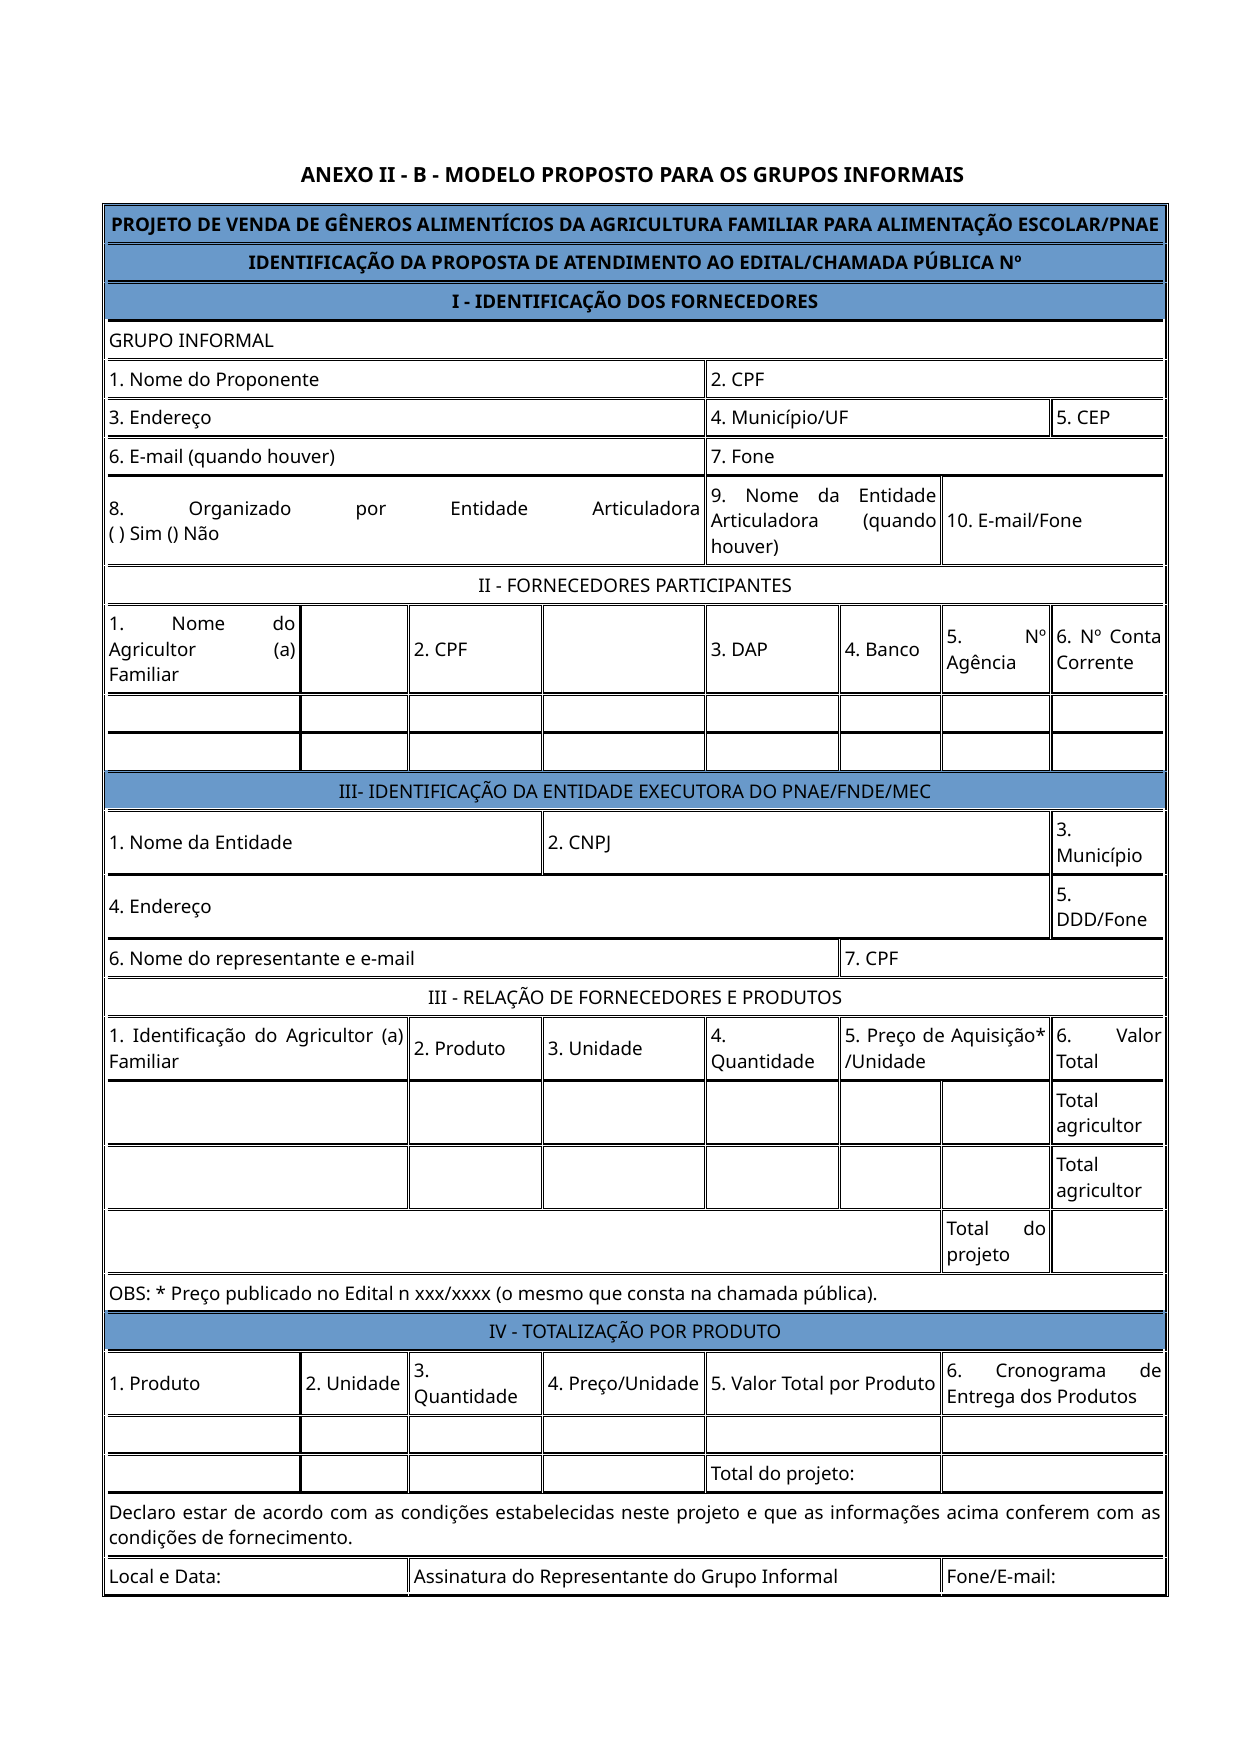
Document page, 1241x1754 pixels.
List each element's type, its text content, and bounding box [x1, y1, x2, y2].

table_cell 2. Produto [410, 1018, 541, 1079]
table_cell 4. Preço/Unidade [544, 1353, 704, 1413]
table_cell 9. Nome da Entidade Articuladora (quando houver) [707, 477, 940, 564]
table_cell 1. Nome do Proponente [104, 358, 706, 396]
table_cell [841, 734, 940, 770]
table_cell [105, 1143, 407, 1207]
table_cell [707, 696, 838, 731]
table_cell [105, 692, 299, 731]
table_cell 7. Fone [707, 435, 1166, 474]
table_cell Total agricultor [1053, 1079, 1165, 1143]
table_cell II - FORNECEDORES PARTICIPANTES [104, 564, 1167, 602]
table_cell IV - TOTALIZAÇÃO POR PRODUTO [105, 1310, 1166, 1349]
table_cell [544, 1417, 704, 1452]
table_cell 5. Nº Agência [943, 606, 1049, 692]
table_header PROJETO DE VENDA DE GÊNEROS ALIMENTÍCIOS DA AGRICULTURA FAMILIAR PARA ALIMENTAÇÃO ESCOLAR/PNAE [105, 206, 1165, 241]
table_cell 1. Nome do Agricultor (a) Familiar [105, 603, 299, 692]
table_cell [707, 734, 838, 770]
table_cell 3. DAP [707, 606, 838, 692]
table_cell [943, 696, 1049, 731]
table_cell Total do projeto: [707, 1456, 940, 1491]
table_cell 7. CPF [841, 937, 1165, 976]
table_cell [410, 1147, 541, 1207]
table_cell [105, 1079, 407, 1143]
table_cell Local e Data: [105, 1555, 409, 1594]
table_cell [943, 1452, 1166, 1491]
table_cell 2. CPF [706, 358, 1167, 396]
table_cell 2. Unidade [302, 1353, 407, 1413]
table_cell [302, 1456, 407, 1491]
table_cell [105, 1414, 299, 1452]
table_cell [544, 734, 704, 770]
table_cell 1. Nome da Entidade [105, 809, 541, 873]
table_cell [943, 1414, 1166, 1452]
table_cell III - RELAÇÃO DE FORNECEDORES E PRODUTOS [104, 976, 1167, 1014]
table_cell Total do projeto [943, 1211, 1049, 1272]
table_cell 5. Preço de Aquisição* /Unidade [841, 1018, 1049, 1079]
table_cell 3. Endereço [105, 396, 704, 435]
table_cell [544, 606, 704, 692]
table_cell [707, 1147, 838, 1207]
table_cell [943, 734, 1049, 770]
table_cell Fone/E-mail: CPF: [941, 1555, 1166, 1594]
table_cell 5. DDD/Fone [1053, 873, 1167, 937]
table_cell 3. Unidade [544, 1018, 704, 1079]
table_cell GRUPO INFORMAL [105, 319, 1165, 358]
table_cell 4. Quantidade [707, 1018, 838, 1079]
table_cell [105, 1208, 940, 1272]
text ANEXO II - B - MODELO PROPOSTO PARA OS GRUPOS INFORMAIS [103, 160, 1167, 188]
table_cell [1053, 692, 1166, 731]
table_cell [544, 1082, 704, 1143]
table_cell 6. Nº Conta Corrente [1053, 603, 1166, 692]
table_cell I - IDENTIFICAÇÃO DOS FORNECEDORES [105, 280, 1166, 319]
table_cell [410, 1456, 541, 1491]
table_cell [302, 734, 407, 770]
table_cell [410, 734, 541, 770]
table_cell 6. Cronograma de Entrega dos Produtos [943, 1349, 1166, 1413]
table_cell 1. Identificação do Agricultor (a) Familiar [105, 1015, 407, 1079]
table_cell [410, 1082, 541, 1143]
table_cell [302, 1417, 407, 1452]
table_cell Declaro estar de acordo com as condições estabelecidas neste projeto e que as informações acima conferem com as condições de fornecimento. [105, 1491, 1165, 1555]
table_cell [544, 696, 704, 731]
table_cell 2. CNPJ [544, 812, 1049, 873]
table_cell 8. Organizado por Entidade Articuladora ( ) Sim () Não [105, 474, 704, 564]
table_cell 2. CPF [410, 606, 541, 692]
table_cell [410, 1417, 541, 1452]
table_cell IDENTIFICAÇÃO DA PROPOSTA DE ATENDIMENTO AO EDITAL/CHAMADA PÚBLICA Nº [105, 241, 1166, 280]
table_cell [410, 696, 541, 731]
table_cell 6. Nome do representante e e-mail [105, 937, 838, 976]
table_cell 1. Produto [105, 1349, 299, 1413]
table_cell OBS: * Preço publicado no Edital n xxx/xxxx (o mesmo que consta na chamada pública). [104, 1272, 1167, 1310]
table_cell 3. Município [1053, 809, 1166, 873]
table_cell 5. CEP [1051, 396, 1166, 435]
table_cell [707, 1417, 940, 1452]
table_cell [943, 1147, 1049, 1207]
table_cell 6. Valor Total [1053, 1015, 1166, 1079]
table_cell 6. E-mail (quando houver) [105, 435, 704, 474]
table_cell III- IDENTIFICAÇÃO DA ENTIDADE EXECUTORA DO PNAE/FNDE/MEC [104, 770, 1167, 808]
table_cell [841, 1082, 940, 1143]
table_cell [409, 1559, 941, 1594]
table_cell [544, 1147, 704, 1207]
table_cell [841, 1147, 940, 1207]
table_cell 4. Endereço [104, 873, 1049, 937]
table_cell 4. Banco [841, 606, 940, 692]
table_cell [707, 1082, 838, 1143]
table_cell 5. Valor Total por Produto [707, 1353, 940, 1413]
table_cell [1053, 731, 1165, 770]
table_cell [302, 696, 407, 731]
table_cell 3. Quantidade [410, 1353, 541, 1413]
table_cell [544, 1456, 704, 1491]
table_cell [943, 1082, 1049, 1143]
table_cell [841, 696, 940, 731]
table_cell 10. E-mail/Fone [943, 474, 1165, 564]
table_cell [1053, 1208, 1166, 1272]
table_cell [105, 1452, 299, 1491]
table_cell 4. Município/UF [707, 400, 1049, 435]
table_cell [302, 606, 407, 692]
table_cell [105, 731, 299, 770]
table_cell Total agricultor [1053, 1143, 1166, 1207]
